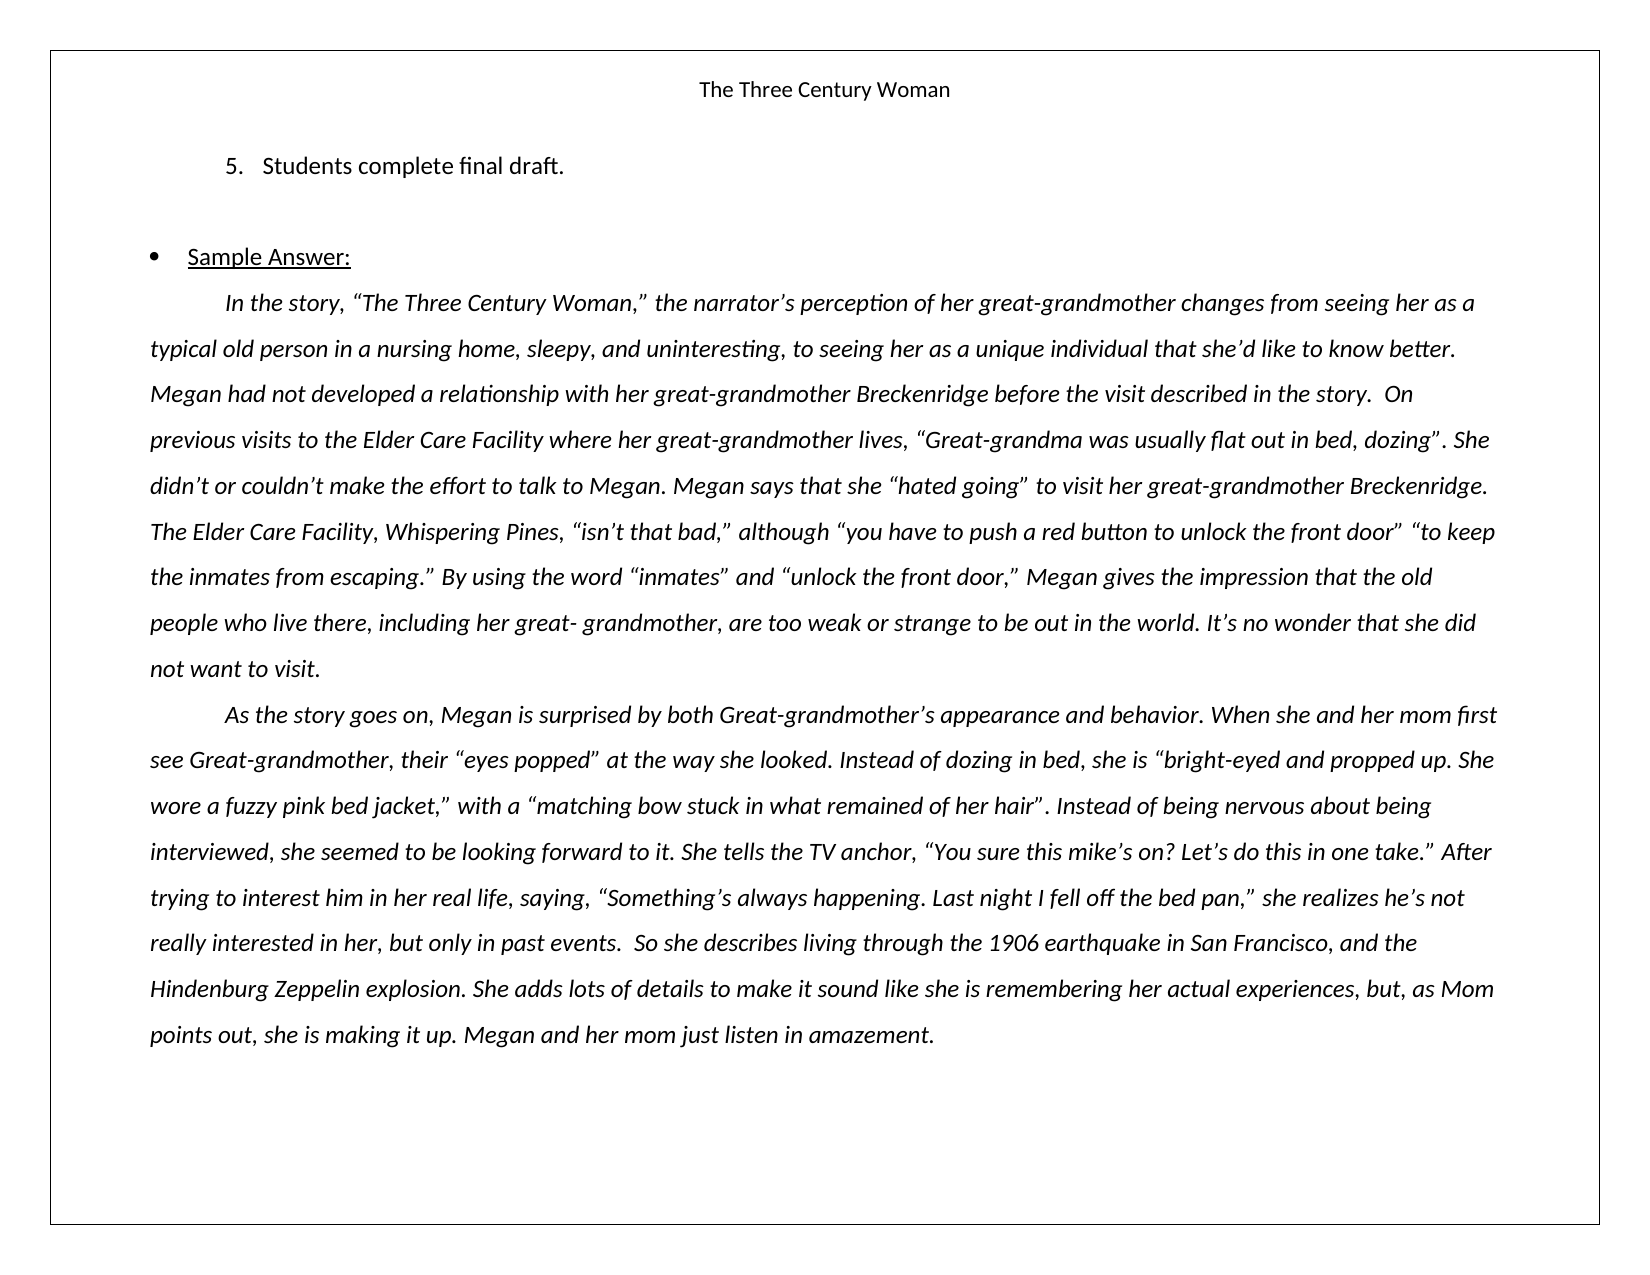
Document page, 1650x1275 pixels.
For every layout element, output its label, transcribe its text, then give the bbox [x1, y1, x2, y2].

list Students complete final draft. [225, 150, 1500, 181]
list Sample Answer: [150, 241, 1500, 272]
text In the story, “The Three Century Woman,” the narrator’s perception of her great-grandmother changes from seeing her as a typical old person in a nursing home, sleepy, and uninteresting, to seeing her as a unique individual that she’d like to know better. Megan had not developed a relationship with her great-grandmother Breckenridge before the visit described in the story. On previous visits to the Elder Care Facility where her great-grandmother lives, “Great-grandma was usually flat out in bed, dozing”. She didn’t or couldn’t make the effort to talk to Megan. Megan says that she “hated going” to visit her great-grandmother Breckenridge. The Elder Care Facility, Whispering Pines, “isn’t that bad,” although “you have to push a red button to unlock the front door” “to keep the inmates from escaping.” By using the word “inmates” and “unlock the front door,” Megan gives the impression that the old people who live there, including her great- grandmother, are too weak or strange to be out in the world. It’s no wonder that she did not want to visit. [150, 287, 1500, 683]
text As the story goes on, Megan is surprised by both Great-grandmother’s appearance and behavior. When she and her mom first see Great-grandmother, their “eyes popped” at the way she looked. Instead of dozing in bed, she is “bright-eyed and propped up. She wore a fuzzy pink bed jacket,” with a “matching bow stuck in what remained of her hair”. Instead of being nervous about being interviewed, she seemed to be looking forward to it. She tells the TV anchor, “You sure this mike’s on? Let’s do this in one take.” After trying to interest him in her real life, saying, “Something’s always happening. Last night I fell off the bed pan,” she realizes he’s not really interested in her, but only in past events. So she describes living through the 1906 earthquake in San Francisco, and the Hindenburg Zeppelin explosion. She adds lots of details to make it sound like she is remembering her actual experiences, but, as Mom points out, she is making it up. Megan and her mom just listen in amazement. [150, 699, 1500, 1049]
